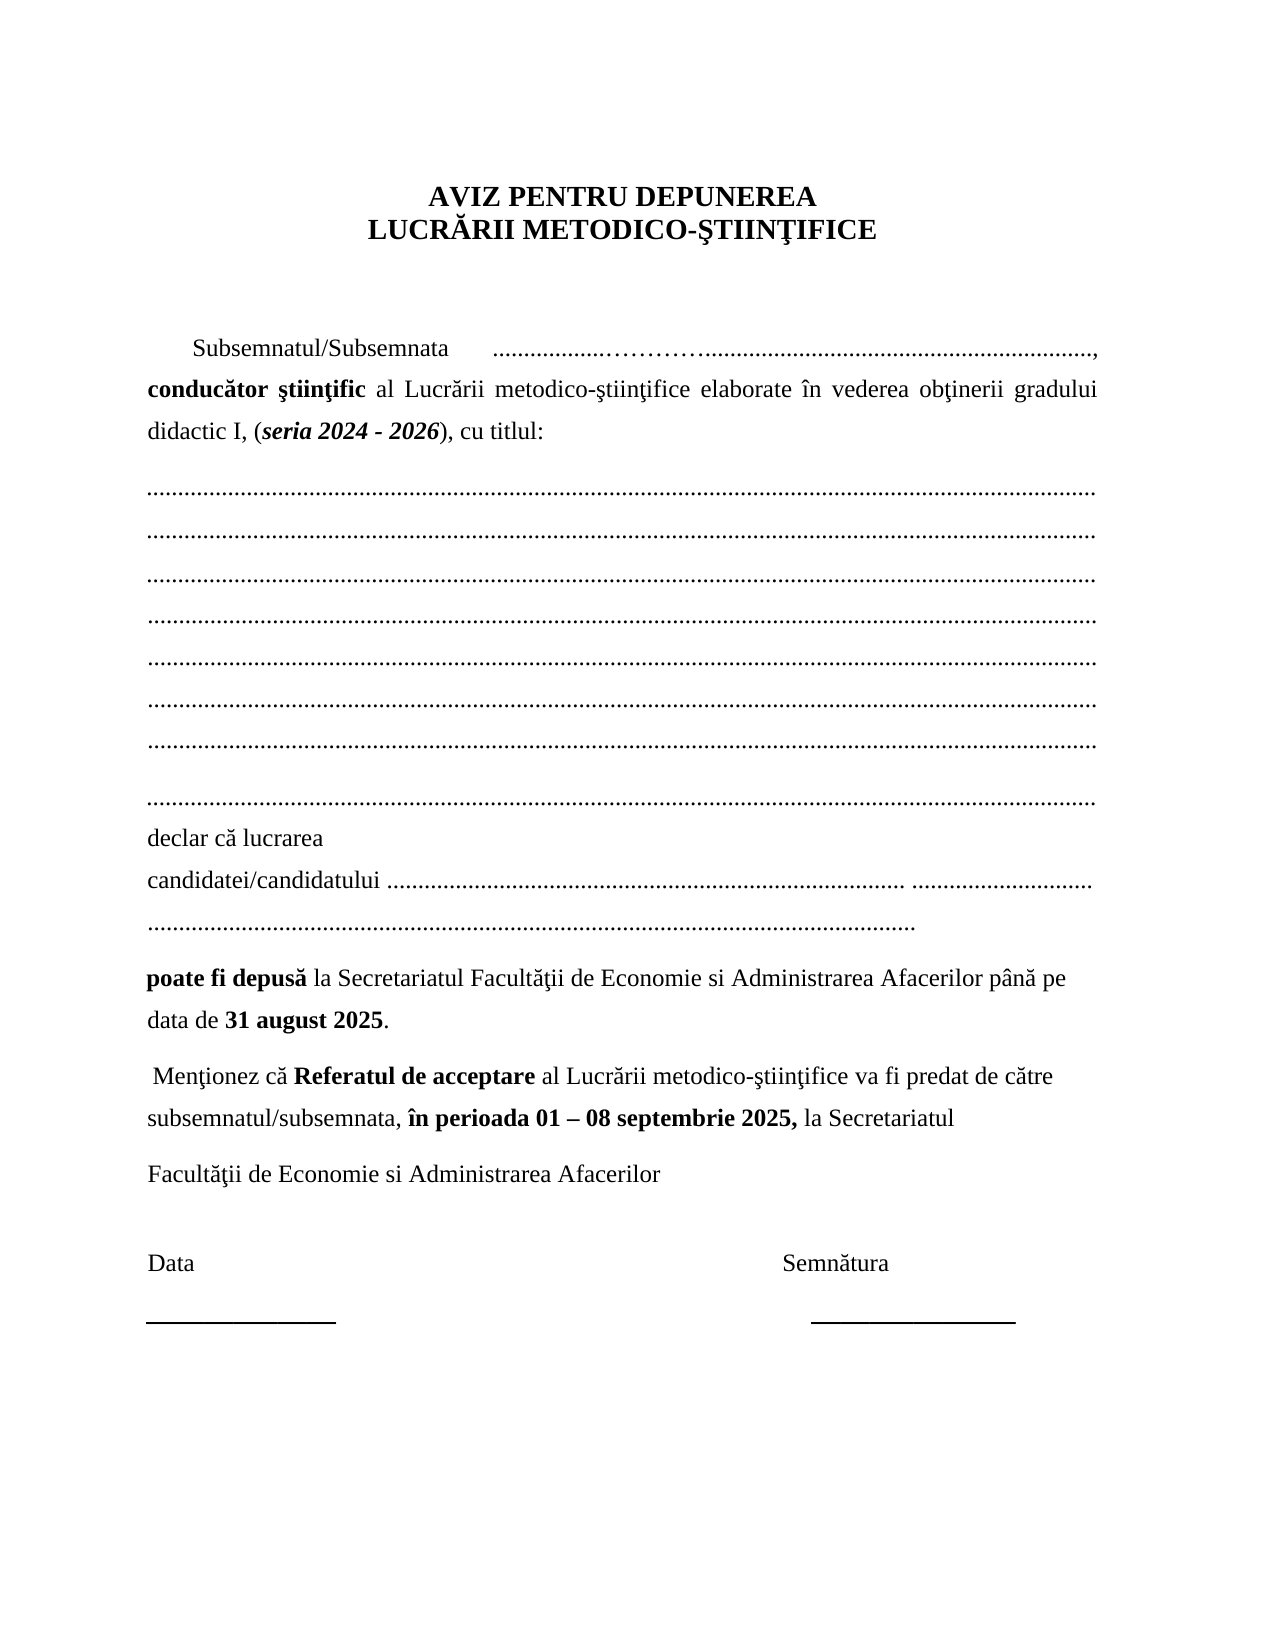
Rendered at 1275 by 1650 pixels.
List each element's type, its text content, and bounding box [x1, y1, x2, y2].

subtitle LUCRĂRII METODICO-ŞTIINŢIFICE [368, 212, 1100, 246]
subtitle AVIZ PENTRU DEPUNEREA [428, 179, 1100, 212]
text ........................................................................................................................................................ [146, 472, 1098, 501]
text ........................................................................................................................................................ declar că lucrarea candidatei/candidatului ................................................................................... ........................................................................................................................................................ [146, 782, 1098, 935]
text Menţionez că Referatul de acceptare al Lucrării metodico-ştiinţifice va fi predat de către subsemnatul/subsemnata, în perioada 01 – 08 septembrie 2025, la Secretariatul [146, 1061, 1098, 1131]
text Facultăţii de Economie si Administrarea Afacerilor [147, 1159, 1098, 1188]
text Subsemnatul/Subsemnata ..................………….............................................................., conducător ştiinţific al Lucrării metodico-ştiinţifice elaborate în vederea obţinerii gradului didactic I, (seria 2024 - 2026), cu titlul: [147, 333, 1098, 445]
subtitle _____________ ______________ [146, 1293, 1100, 1326]
text ........................................................................................................................................................ ........................................................................................................................................................ ........................................................................................................................................................ ........................................................................................................................................................ ........................................................................................................................................................ [146, 559, 1098, 754]
text poate fi depusă la Secretariatul Facultăţii de Economie si Administrarea Afacerilor până pe data de 31 august 2025. [146, 963, 1098, 1033]
text Data Semnătura [147, 1248, 1098, 1277]
text ........................................................................................................................................................ [146, 515, 1098, 544]
